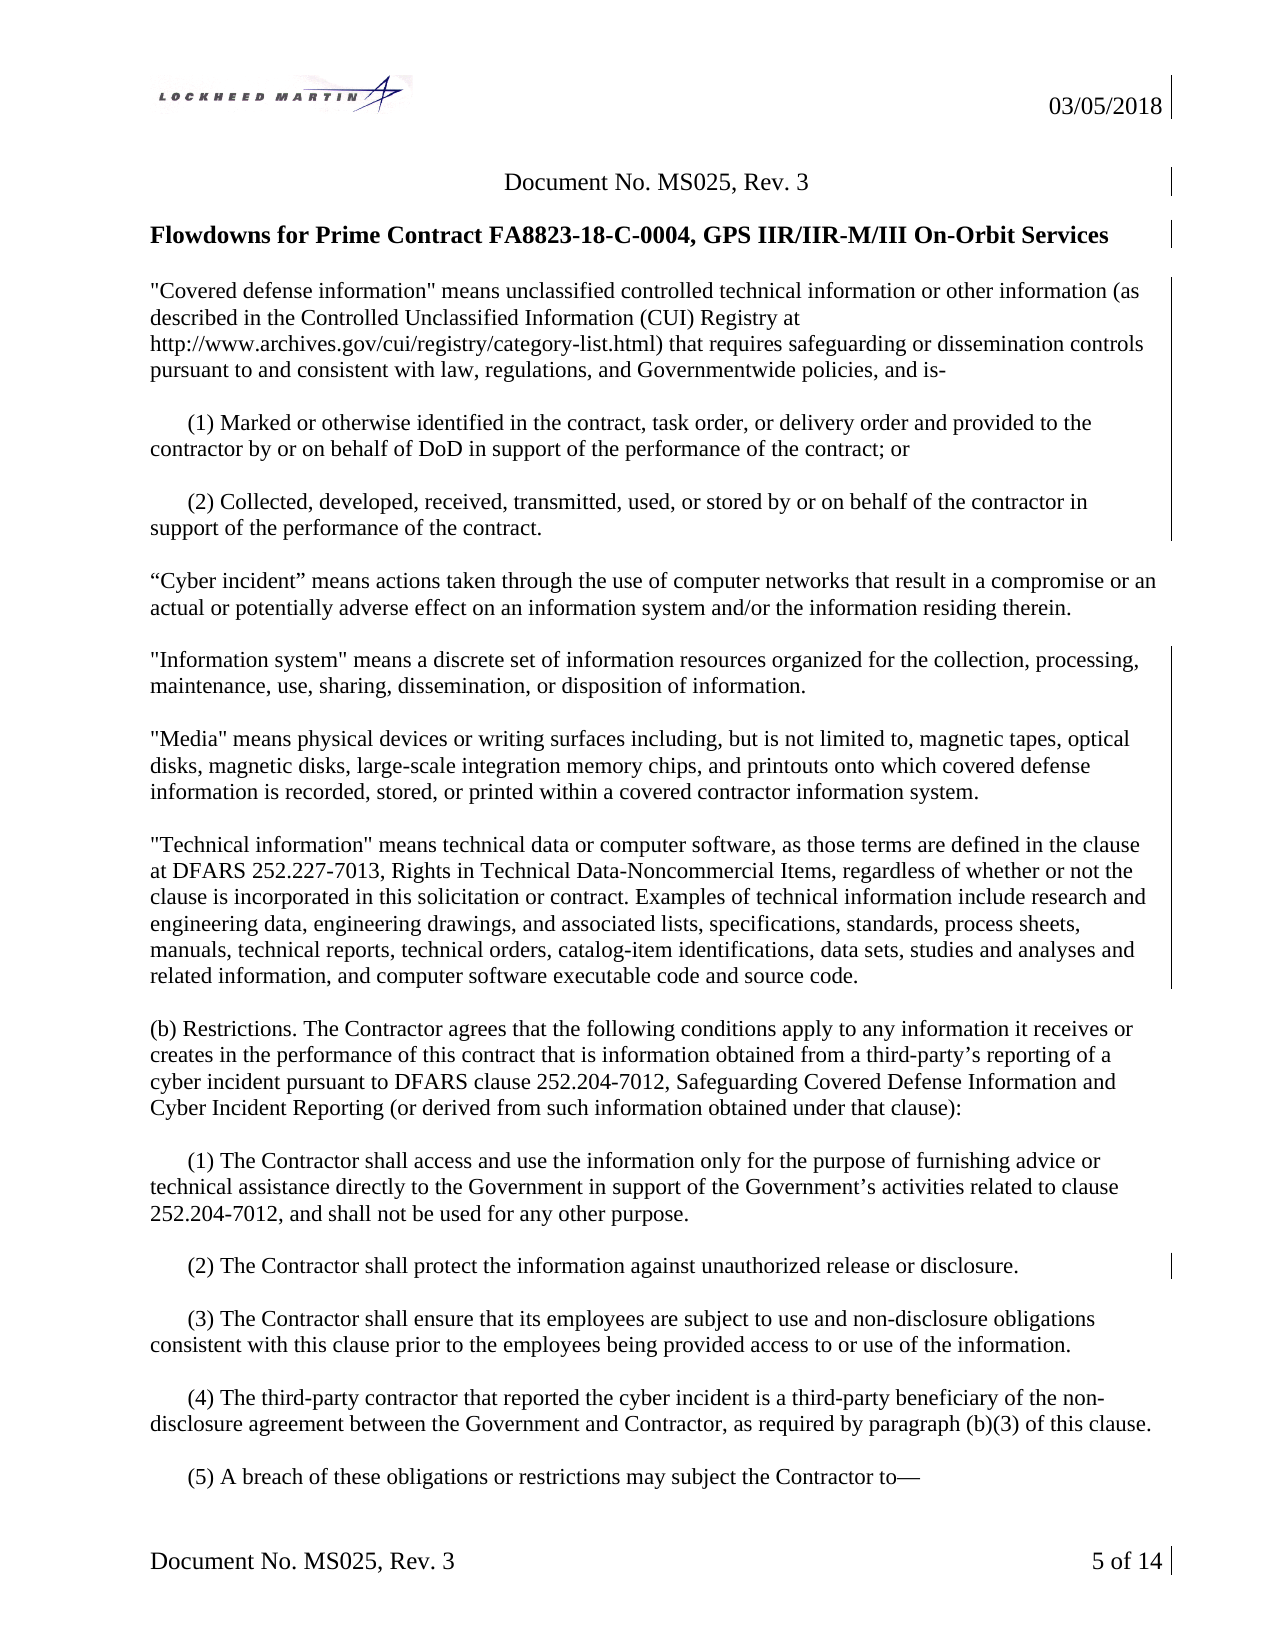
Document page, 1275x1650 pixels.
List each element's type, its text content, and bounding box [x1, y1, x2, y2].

text “Cyber incident” means actions taken through the use of computer networks that result in a compromise or an actual or potentially adverse effect on an information system and/or the information residing therein. [150, 567, 1162, 620]
text (4) The third-party contractor that reported the cyber incident is a third-party beneficiary of the non-disclosure agreement between the Government and Contractor, as required by paragraph (b)(3) of this clause. [150, 1384, 1162, 1437]
text (2) The Contractor shall protect the information against unauthorized release or disclosure. [150, 1252, 1162, 1279]
text "Media" means physical devices or writing surfaces including, but is not limited to, magnetic tapes, optical disks, magnetic disks, large-scale integration memory chips, and printouts onto which covered defense information is recorded, stored, or printed within a covered contractor information system. [150, 725, 1162, 804]
picture [150, 75, 413, 114]
text (3) The Contractor shall ensure that its employees are subject to use and non-disclosure obligations consistent with this clause prior to the employees being provided access to or use of the information. [150, 1305, 1162, 1358]
text "Covered defense information" means unclassified controlled technical information or other information (as described in the Controlled Unclassified Information (CUI) Registry at http://www.archives.gov/cui/registry/category-list.html) that requires safeguarding or dissemination controls pursuant to and consistent with law, regulations, and Governmentwide policies, and is- [150, 277, 1162, 383]
text (b) Restrictions. The Contractor agrees that the following conditions apply to any information it receives or creates in the performance of this contract that is information obtained from a third-party’s reporting of a cyber incident pursuant to DFARS clause 252.204-7012, Safeguarding Covered Defense Information and Cyber Incident Reporting (or derived from such information obtained under that clause): [150, 1015, 1162, 1121]
text (1) The Contractor shall access and use the information only for the purpose of furnishing advice or technical assistance directly to the Government in support of the Government’s activities related to clause 252.204-7012, and shall not be used for any other purpose. [150, 1147, 1162, 1226]
text (2) Collected, developed, received, transmitted, used, or stored by or on behalf of the contractor in support of the performance of the contract. [150, 488, 1162, 541]
text (1) Marked or otherwise identified in the contract, task order, or delivery order and provided to the contractor by or on behalf of DoD in support of the performance of the contract; or [150, 409, 1162, 462]
text "Information system" means a discrete set of information resources organized for the collection, processing, maintenance, use, sharing, dissemination, or disposition of information. [150, 646, 1162, 699]
text (5) A breach of these obligations or restrictions may subject the Contractor to— [150, 1463, 1162, 1489]
text "Technical information" means technical data or computer software, as those terms are defined in the clause at DFARS 252.227-7013, Rights in Technical Data-Noncommercial Items, regardless of whether or not the clause is incorporated in this solicitation or contract. Examples of technical information include research and engineering data, engineering drawings, and associated lists, specifications, standards, process sheets, manuals, technical reports, technical orders, catalog-item identifications, data sets, studies and analyses and related information, and computer software executable code and source code. [150, 831, 1162, 989]
